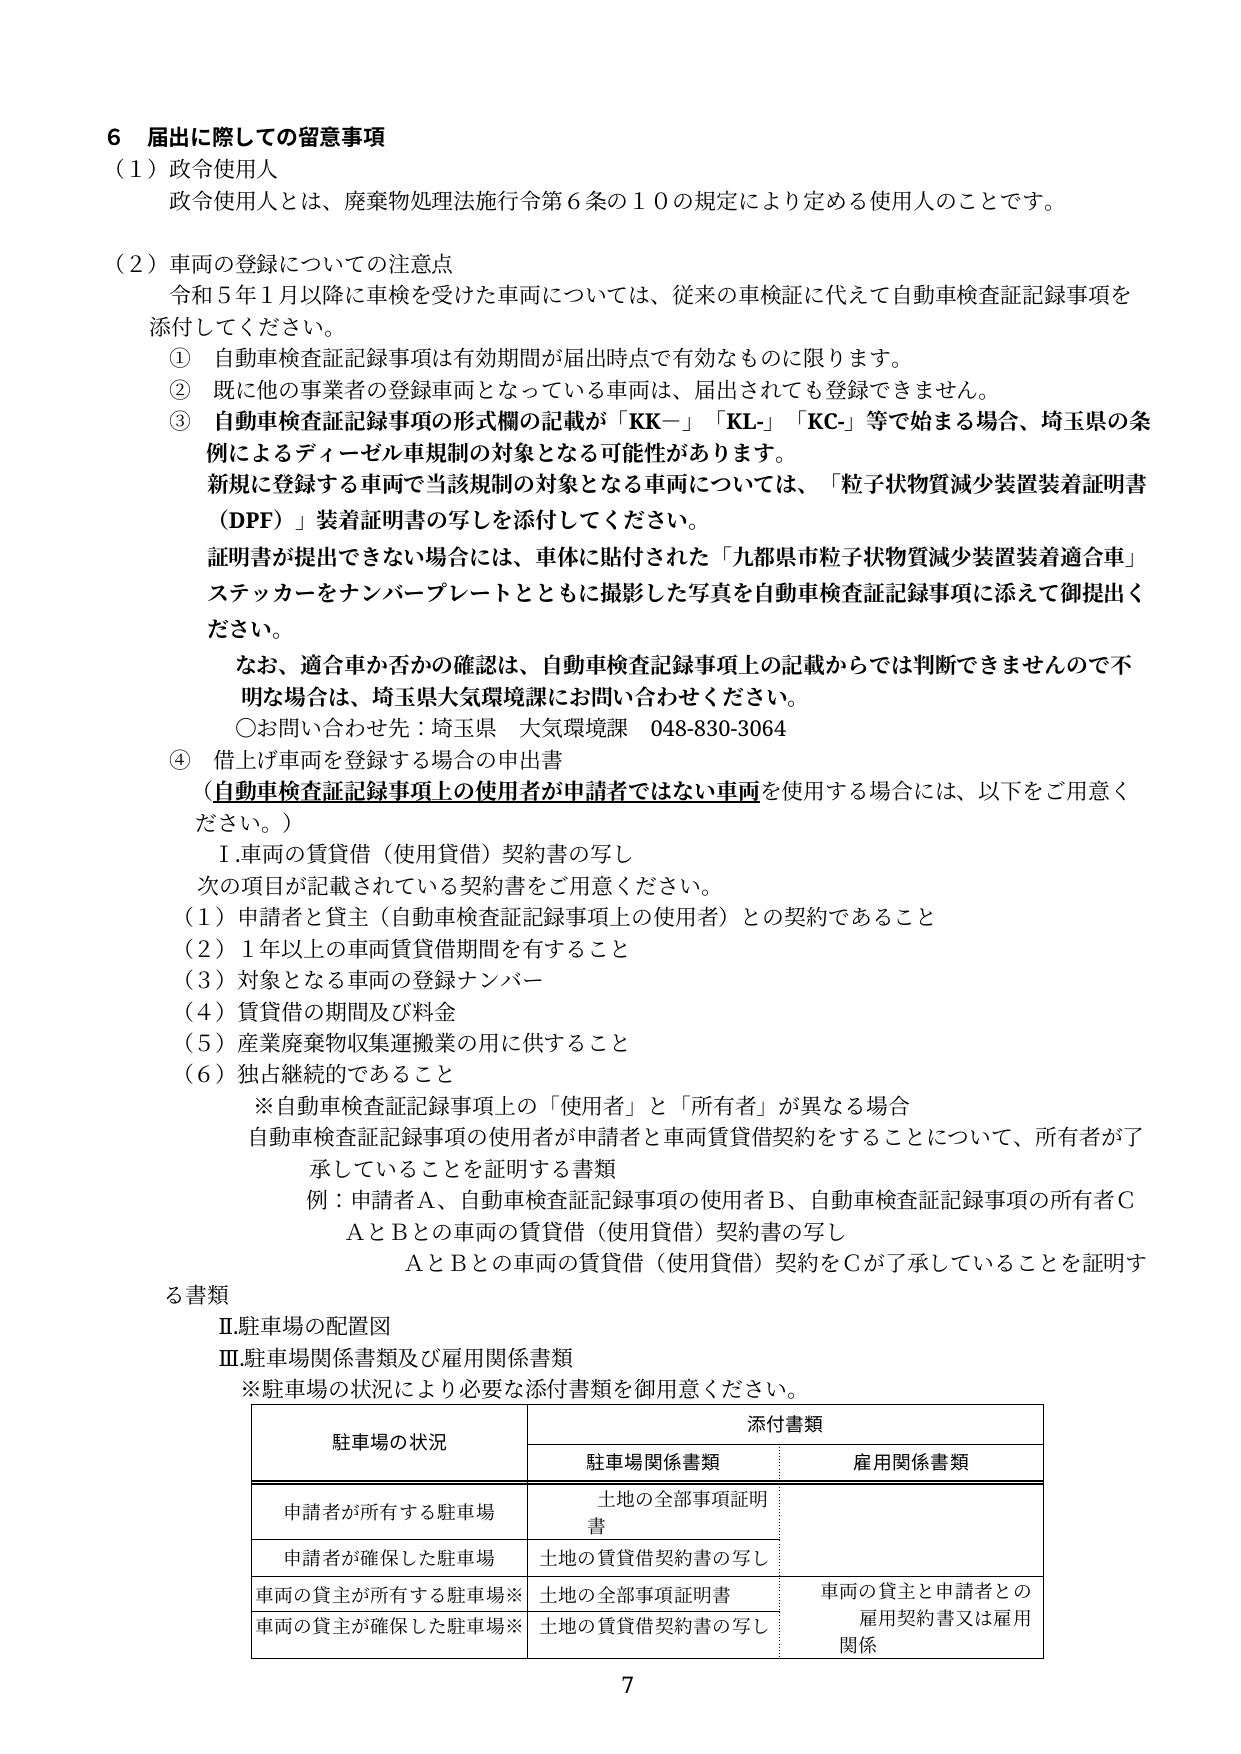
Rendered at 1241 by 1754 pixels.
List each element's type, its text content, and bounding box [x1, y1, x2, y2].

text 新規に登録する車両で当該規制の対象となる車両については、「粒子状物質減少装置装着証明書（DPF）」装着証明書の写しを添付してください。 [207, 468, 1151, 535]
table_cell 申請者が所有する駐車場 [252, 1485, 527, 1539]
text （２）車両の登録についての注意点 [103, 247, 1151, 279]
text 政令使用人とは、廃棄物処理法施行令第６条の１０の規定により定める使用人のことです。 [103, 184, 1151, 216]
text （３）対象となる車両の登録ナンバー [103, 963, 1151, 995]
text ② 既に他の事業者の登録車両となっている車両は、届出されても登録できません。 [103, 373, 1151, 404]
text Ⅰ.車両の賃貸借（使用貸借）契約書の写し [103, 837, 1151, 869]
text Ⅱ.駐車場の配置図 [218, 1309, 1151, 1341]
text ＡとＢとの車両の賃貸借（使用貸借）契約書の写し [103, 1215, 1151, 1246]
text ※駐車場の状況により必要な添付書類を御用意ください。 [103, 1372, 1151, 1404]
text 令和５年１月以降に車検を受けた車両については、従来の車検証に代えて自動車検査証記録事項を添付してください。 [103, 279, 1151, 342]
text （２）１年以上の車両賃貸借期間を有すること [103, 932, 1151, 963]
text ③ 自動車検査証記録事項の形式欄の記載が「KK－」「KL-」「KC-」等で始まる場合、埼玉県の条例によるディーゼル車規制の対象となる可能性があります。 [103, 404, 1151, 468]
text 〇お問い合わせ先：埼玉県 大気環境課 048-830-3064 [103, 711, 1151, 743]
table_cell 駐車場関係書類 [528, 1445, 779, 1480]
text （１）申請者と貸主（自動車検査証記録事項上の使用者）との契約であること [103, 900, 1151, 932]
text 次の項目が記載されている契約書をご用意ください。 [103, 869, 1151, 900]
text Ⅲ.駐車場関係書類及び雇用関係書類 [218, 1341, 1151, 1372]
text ④ 借上げ車両を登録する場合の申出書 [103, 743, 1151, 774]
text なお、適合車か否かの確認は、自動車検査記録事項上の記載からでは判断できませんので不明な場合は、埼玉県大気環境課にお問い合わせください。 [103, 648, 1151, 711]
text （５）産業廃棄物収集運搬業の用に供すること [103, 1026, 1151, 1058]
table_cell 車両の貸主が所有する駐車場※ [252, 1577, 527, 1611]
table_cell 土地の賃貸借契約書の写し [528, 1540, 779, 1576]
table_header 添付書類 [528, 1405, 1043, 1443]
text ※自動車検査証記録事項上の「使用者」と「所有者」が異なる場合 [103, 1089, 1151, 1121]
text （４）賃貸借の期間及び料金 [103, 995, 1151, 1026]
text ６ 届出に際しての留意事項 [103, 118, 1151, 152]
table_cell 土地の賃貸借契約書の写し [528, 1612, 779, 1658]
table_cell 車両の貸主と申請者との 雇用契約書又は雇用関係 を証する書類 [780, 1577, 1043, 1658]
text ＡとＢとの車両の賃貸借（使用貸借）契約をＣが了承していることを証明する書類 [163, 1246, 1166, 1309]
table_cell 車両の貸主が確保した駐車場※ [252, 1612, 527, 1658]
text 例：申請者Ａ、自動車検査証記録事項の使用者Ｂ、自動車検査証記録事項の所有者Ｃ [103, 1183, 1151, 1215]
table_header 駐車場の状況 [252, 1405, 527, 1480]
text （自動車検査証記録事項上の使用者が申請者ではない車両を使用する場合には、以下をご用意ください。） [103, 774, 1151, 837]
table_cell 土地の全部事項証明書 [528, 1577, 779, 1611]
text 証明書が提出できない場合には、車体に貼付された「九都県市粒子状物質減少装置装着適合車」ステッカーをナンバープレートとともに撮影した写真を自動車検査証記録事項に添えて御提出ください。 [207, 540, 1151, 644]
table_cell 申請者が確保した駐車場 [252, 1540, 527, 1576]
text （１）政令使用人 [103, 152, 1151, 184]
table_cell [780, 1485, 1043, 1576]
table_cell 土地の全部事項証明書 [528, 1485, 779, 1539]
text ① 自動車検査証記録事項は有効期間が届出時点で有効なものに限ります。 [103, 342, 1151, 373]
text （６）独占継続的であること [103, 1058, 1151, 1089]
text 自動車検査証記録事項の使用者が申請者と車両賃貸借契約をすることについて、所有者が了承していることを証明する書類 [103, 1121, 1151, 1183]
table_cell 雇用関係書類 [780, 1445, 1043, 1480]
